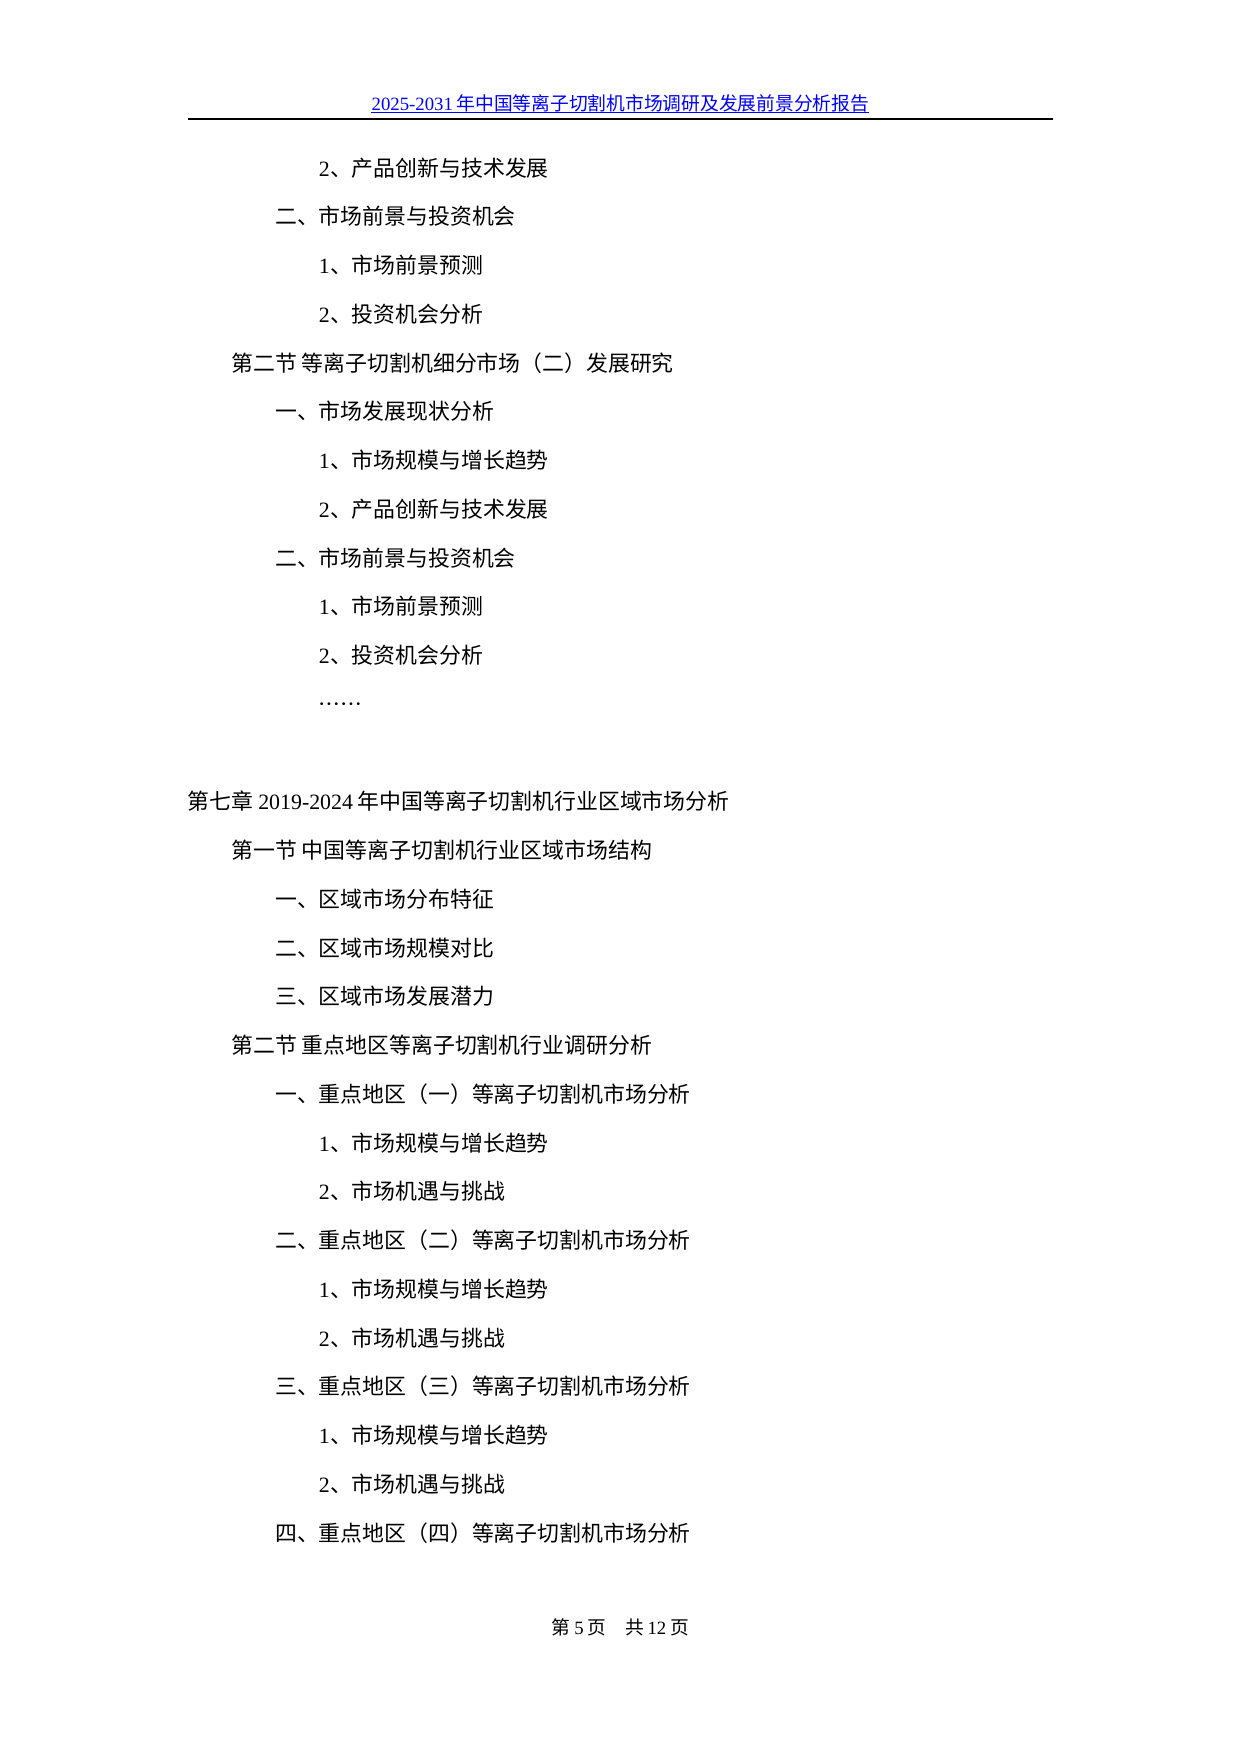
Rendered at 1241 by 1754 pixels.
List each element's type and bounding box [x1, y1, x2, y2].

text [187, 150, 1053, 1548]
